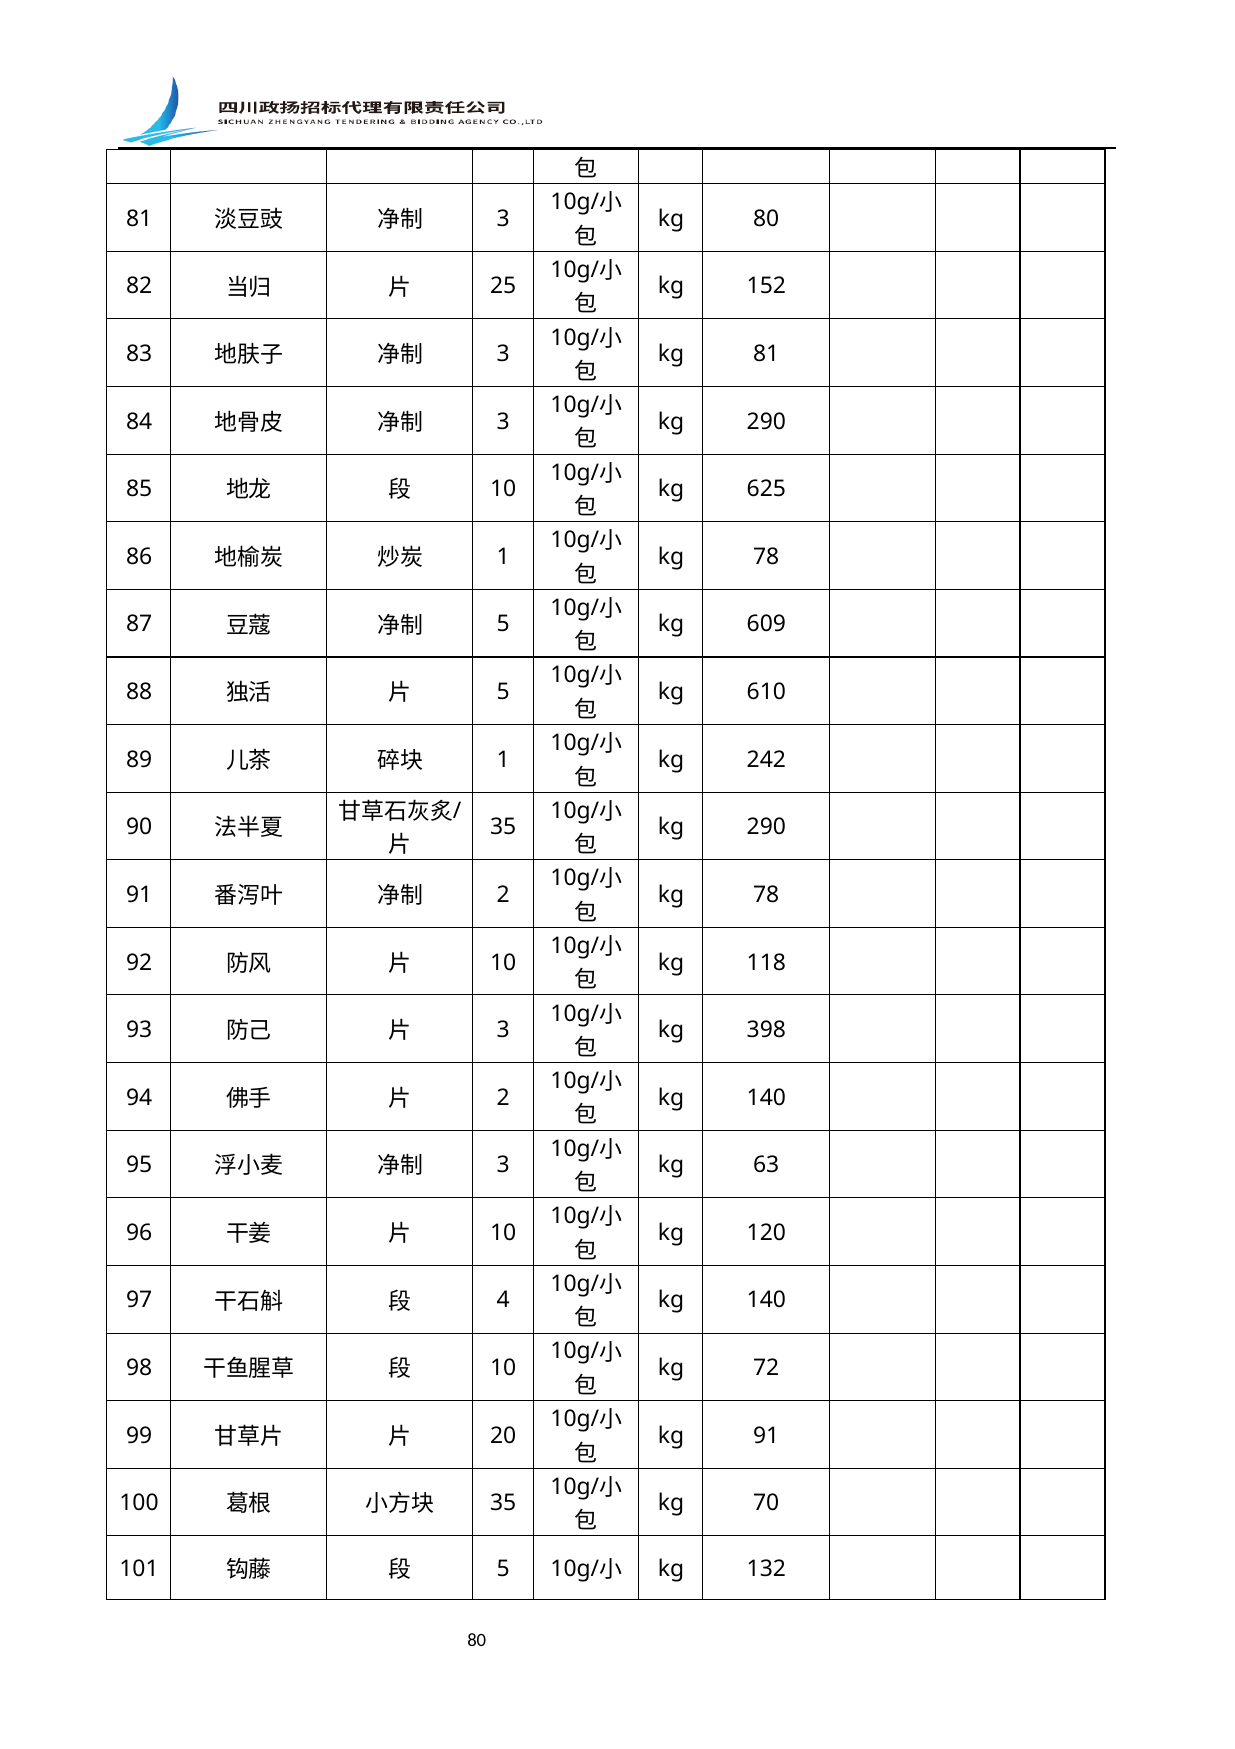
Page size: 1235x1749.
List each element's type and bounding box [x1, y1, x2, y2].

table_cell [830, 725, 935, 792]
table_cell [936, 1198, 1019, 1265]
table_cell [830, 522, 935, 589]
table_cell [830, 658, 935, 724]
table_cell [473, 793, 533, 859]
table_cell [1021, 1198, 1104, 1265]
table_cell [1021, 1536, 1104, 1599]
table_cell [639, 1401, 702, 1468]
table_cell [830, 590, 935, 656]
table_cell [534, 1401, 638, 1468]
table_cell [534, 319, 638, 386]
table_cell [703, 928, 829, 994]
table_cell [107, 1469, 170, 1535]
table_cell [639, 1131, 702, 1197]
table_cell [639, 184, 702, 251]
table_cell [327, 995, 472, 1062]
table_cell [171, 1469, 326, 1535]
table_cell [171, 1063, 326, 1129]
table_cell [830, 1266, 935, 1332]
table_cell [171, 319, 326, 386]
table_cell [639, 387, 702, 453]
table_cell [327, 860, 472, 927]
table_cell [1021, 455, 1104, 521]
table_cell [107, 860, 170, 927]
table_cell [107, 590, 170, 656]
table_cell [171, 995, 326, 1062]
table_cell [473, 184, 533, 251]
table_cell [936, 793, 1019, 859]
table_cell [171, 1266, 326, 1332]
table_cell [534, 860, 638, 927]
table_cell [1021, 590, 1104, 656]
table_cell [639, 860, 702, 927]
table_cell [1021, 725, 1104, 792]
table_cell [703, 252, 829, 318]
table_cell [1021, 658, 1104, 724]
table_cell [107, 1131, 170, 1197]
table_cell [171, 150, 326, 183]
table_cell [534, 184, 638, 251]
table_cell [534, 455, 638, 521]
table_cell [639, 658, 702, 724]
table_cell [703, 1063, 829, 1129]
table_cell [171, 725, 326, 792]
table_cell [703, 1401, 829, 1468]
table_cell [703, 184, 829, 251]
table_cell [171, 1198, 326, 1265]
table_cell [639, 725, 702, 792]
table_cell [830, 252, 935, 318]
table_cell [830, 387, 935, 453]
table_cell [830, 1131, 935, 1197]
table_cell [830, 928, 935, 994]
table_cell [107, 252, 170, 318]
picture [118, 75, 546, 146]
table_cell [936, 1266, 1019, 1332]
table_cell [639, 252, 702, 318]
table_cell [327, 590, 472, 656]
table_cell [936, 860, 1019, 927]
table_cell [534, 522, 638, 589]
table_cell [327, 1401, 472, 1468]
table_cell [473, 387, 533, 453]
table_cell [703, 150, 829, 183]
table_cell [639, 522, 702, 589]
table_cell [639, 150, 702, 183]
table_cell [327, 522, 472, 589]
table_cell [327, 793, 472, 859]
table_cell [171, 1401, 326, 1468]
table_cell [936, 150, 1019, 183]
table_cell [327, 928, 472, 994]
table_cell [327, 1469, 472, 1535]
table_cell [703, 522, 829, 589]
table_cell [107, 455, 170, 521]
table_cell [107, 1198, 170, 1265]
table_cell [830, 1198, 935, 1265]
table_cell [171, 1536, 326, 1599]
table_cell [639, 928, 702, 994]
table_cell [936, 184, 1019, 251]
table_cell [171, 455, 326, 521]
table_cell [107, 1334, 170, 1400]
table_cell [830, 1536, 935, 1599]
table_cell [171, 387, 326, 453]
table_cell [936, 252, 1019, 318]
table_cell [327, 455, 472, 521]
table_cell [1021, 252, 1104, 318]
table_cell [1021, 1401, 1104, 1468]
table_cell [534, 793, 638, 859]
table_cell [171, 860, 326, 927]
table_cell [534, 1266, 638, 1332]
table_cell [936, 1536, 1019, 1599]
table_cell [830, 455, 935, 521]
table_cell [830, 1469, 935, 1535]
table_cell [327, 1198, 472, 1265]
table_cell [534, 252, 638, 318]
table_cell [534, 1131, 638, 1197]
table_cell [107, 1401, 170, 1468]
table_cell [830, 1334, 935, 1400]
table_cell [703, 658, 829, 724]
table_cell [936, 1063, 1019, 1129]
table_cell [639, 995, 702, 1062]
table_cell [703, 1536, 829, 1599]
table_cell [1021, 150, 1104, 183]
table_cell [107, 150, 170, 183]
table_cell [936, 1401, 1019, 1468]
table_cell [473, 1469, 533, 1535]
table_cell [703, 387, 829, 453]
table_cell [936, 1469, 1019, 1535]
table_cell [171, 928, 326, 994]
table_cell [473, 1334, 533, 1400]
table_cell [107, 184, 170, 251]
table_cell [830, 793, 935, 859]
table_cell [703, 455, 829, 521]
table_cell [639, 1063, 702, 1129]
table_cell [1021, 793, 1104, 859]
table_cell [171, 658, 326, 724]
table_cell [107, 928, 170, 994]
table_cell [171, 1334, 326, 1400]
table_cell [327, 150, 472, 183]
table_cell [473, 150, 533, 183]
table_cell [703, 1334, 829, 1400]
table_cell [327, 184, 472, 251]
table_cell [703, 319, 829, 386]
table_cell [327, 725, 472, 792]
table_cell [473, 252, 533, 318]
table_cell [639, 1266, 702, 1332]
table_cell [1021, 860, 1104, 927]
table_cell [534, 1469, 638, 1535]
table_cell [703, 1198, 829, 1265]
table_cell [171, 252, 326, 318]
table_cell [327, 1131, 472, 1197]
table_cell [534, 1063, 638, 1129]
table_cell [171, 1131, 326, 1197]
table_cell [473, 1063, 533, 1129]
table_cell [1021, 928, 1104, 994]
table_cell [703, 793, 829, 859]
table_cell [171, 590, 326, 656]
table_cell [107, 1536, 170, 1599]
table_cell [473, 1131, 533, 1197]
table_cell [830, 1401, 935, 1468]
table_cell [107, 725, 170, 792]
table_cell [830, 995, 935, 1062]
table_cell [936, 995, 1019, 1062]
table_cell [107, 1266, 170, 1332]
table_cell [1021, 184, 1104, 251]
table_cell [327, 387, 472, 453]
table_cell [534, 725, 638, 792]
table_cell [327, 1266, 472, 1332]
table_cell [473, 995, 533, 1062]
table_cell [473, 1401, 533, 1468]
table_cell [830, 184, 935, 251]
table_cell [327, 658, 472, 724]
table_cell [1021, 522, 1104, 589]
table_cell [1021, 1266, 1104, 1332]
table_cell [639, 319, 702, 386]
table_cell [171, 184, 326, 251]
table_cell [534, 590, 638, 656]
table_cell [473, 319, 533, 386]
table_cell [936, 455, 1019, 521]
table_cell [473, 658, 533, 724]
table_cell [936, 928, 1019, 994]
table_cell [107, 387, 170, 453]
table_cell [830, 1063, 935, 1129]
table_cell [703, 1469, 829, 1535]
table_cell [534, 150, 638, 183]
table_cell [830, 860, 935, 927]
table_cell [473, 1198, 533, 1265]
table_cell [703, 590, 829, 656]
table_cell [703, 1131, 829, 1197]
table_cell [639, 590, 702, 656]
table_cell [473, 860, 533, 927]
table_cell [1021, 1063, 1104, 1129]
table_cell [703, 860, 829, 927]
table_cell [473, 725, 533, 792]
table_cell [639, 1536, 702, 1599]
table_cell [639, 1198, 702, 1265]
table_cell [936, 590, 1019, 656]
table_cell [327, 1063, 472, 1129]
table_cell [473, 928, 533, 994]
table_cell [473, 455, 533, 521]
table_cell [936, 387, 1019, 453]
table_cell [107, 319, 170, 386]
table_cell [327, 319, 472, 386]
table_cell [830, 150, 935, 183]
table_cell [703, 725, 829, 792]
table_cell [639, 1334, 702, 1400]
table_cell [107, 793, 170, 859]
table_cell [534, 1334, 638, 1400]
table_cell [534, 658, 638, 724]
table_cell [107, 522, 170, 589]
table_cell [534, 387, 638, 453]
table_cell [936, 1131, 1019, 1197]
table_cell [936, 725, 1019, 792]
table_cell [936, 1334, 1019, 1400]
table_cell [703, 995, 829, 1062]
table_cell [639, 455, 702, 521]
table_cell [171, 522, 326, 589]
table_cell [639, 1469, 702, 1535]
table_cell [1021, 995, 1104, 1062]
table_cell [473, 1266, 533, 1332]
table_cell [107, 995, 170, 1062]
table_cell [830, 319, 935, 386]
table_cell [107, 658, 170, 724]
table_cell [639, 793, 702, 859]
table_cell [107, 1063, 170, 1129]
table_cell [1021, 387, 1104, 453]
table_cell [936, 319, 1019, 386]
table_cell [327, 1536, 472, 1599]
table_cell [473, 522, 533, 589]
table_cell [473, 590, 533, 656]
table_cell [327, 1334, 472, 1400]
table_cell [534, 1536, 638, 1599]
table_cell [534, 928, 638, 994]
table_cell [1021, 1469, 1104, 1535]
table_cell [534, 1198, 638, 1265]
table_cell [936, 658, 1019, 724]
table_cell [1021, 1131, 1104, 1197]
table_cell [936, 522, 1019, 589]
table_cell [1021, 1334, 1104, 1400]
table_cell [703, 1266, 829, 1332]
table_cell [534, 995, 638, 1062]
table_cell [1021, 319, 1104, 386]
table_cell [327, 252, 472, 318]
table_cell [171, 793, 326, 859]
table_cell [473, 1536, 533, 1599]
